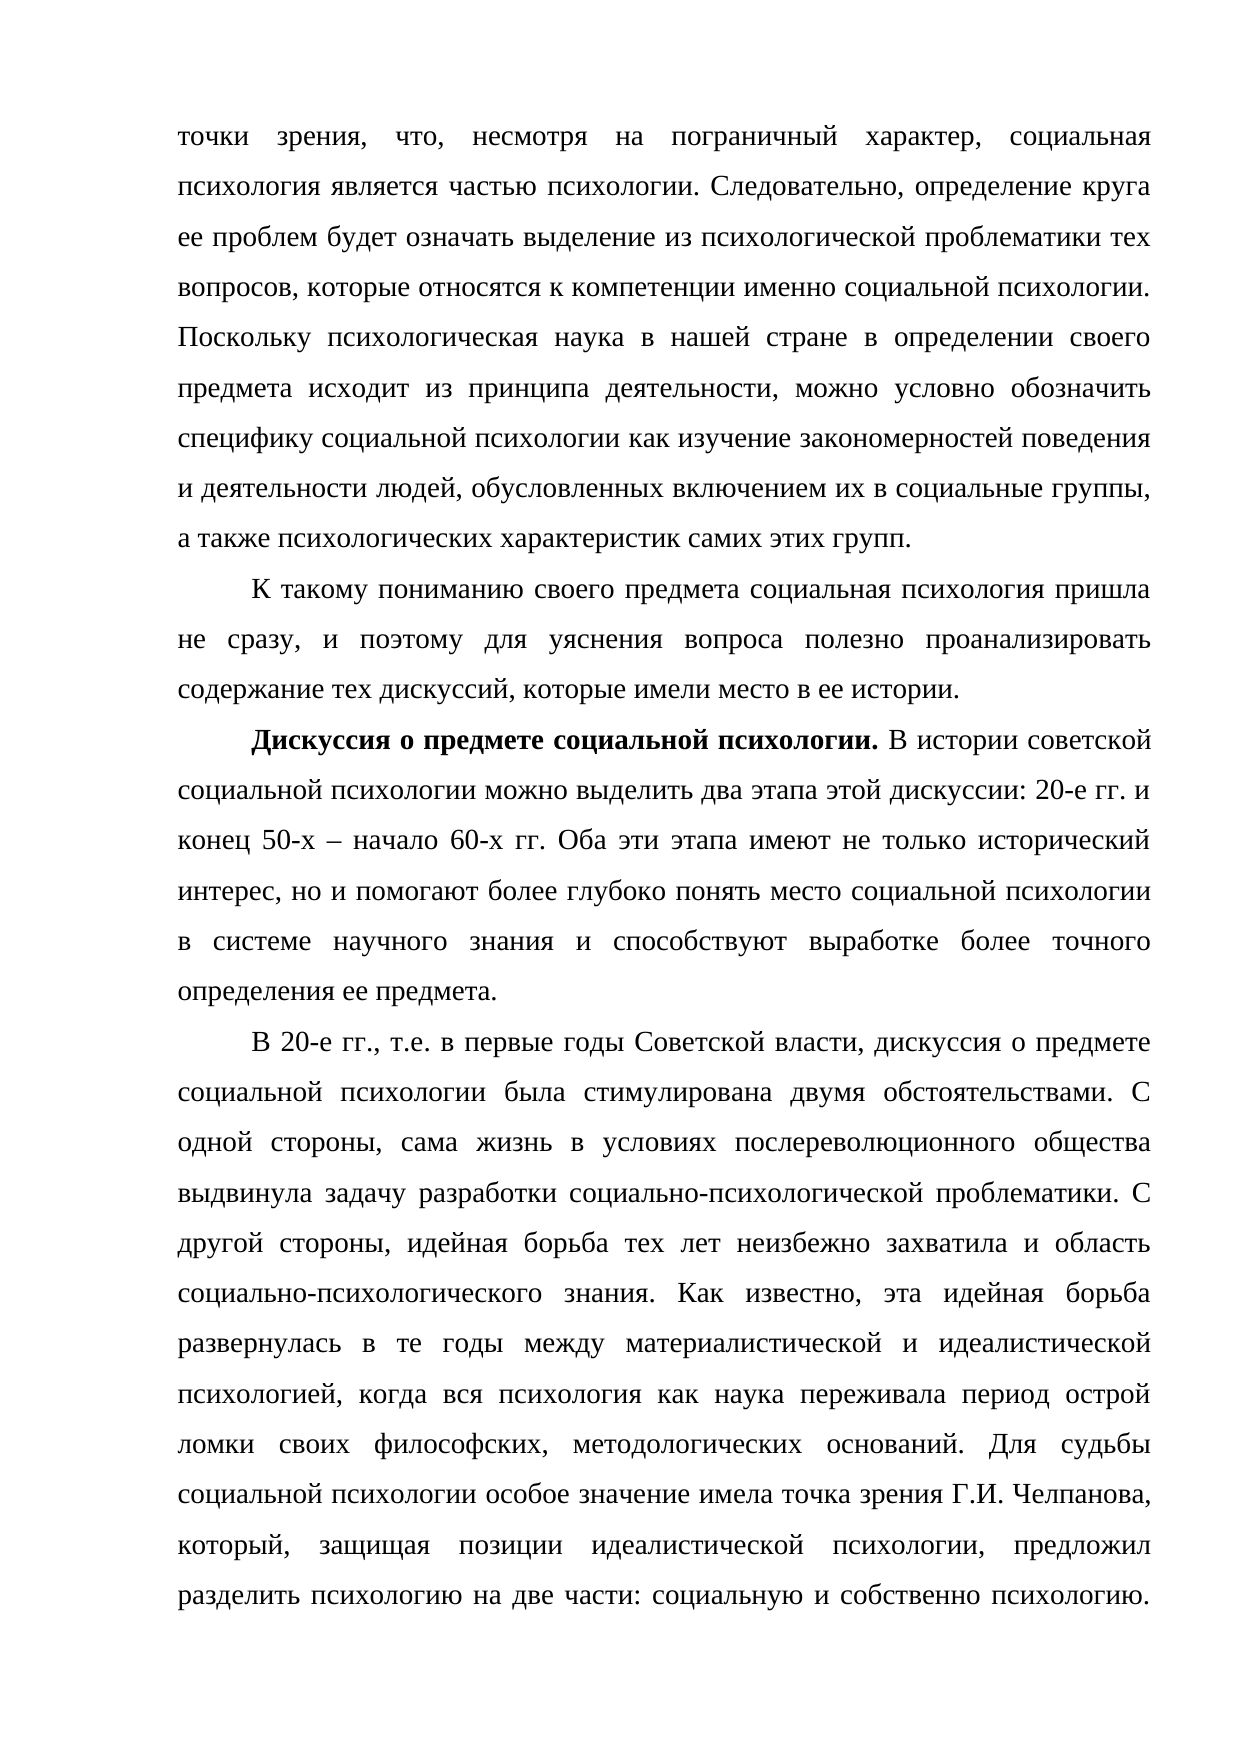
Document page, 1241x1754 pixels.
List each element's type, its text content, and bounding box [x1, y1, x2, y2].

text К такому пониманию своего предмета социальная психология пришла не сразу, и поэтому для уяснения вопроса полезно проанализировать содержание тех дискуссий, которые имели место в ее истории. [177, 571, 1152, 705]
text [177, 1024, 1152, 1611]
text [177, 118, 1152, 554]
text Дискуссия о предмете социальной психологии. В истории советской социальной психологии можно выделить два этапа этой дискуссии: 20-е гг. и конец 50-х – начало 60-х гг. Оба эти этапа имеют не только исторический интерес, но и помогают более глубоко понять место социальной психологии в системе научного знания и способствуют выработке более точного определения ее предмета. [177, 722, 1152, 1007]
